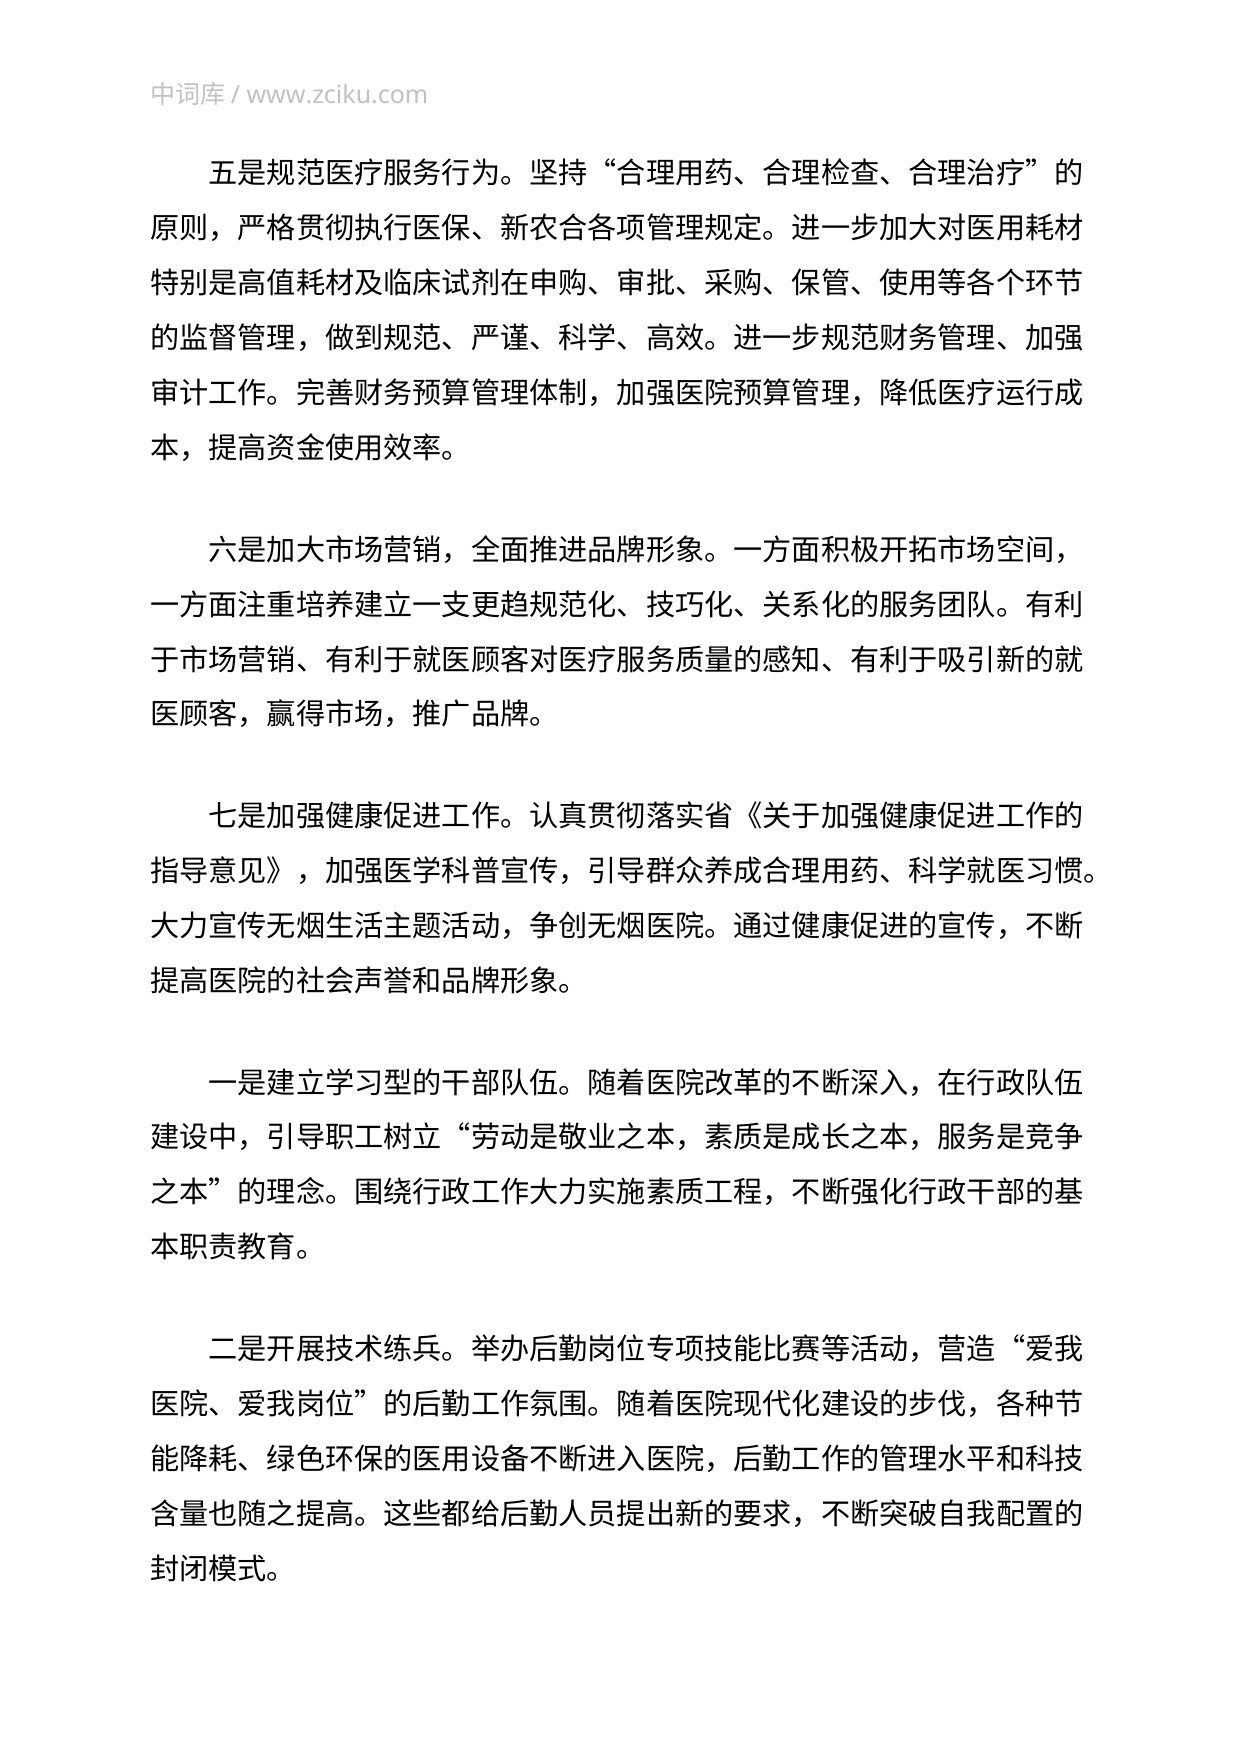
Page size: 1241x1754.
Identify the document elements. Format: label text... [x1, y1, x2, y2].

text 五是规范医疗服务行为。坚持“合理用药、合理检查、合理治疗”的原则，严格贯彻执行医保、新农合各项管理规定。进一步加大对医用耗材特别是高值耗材及临床试剂在申购、审批、采购、保管、使用等各个环节的监督管理，做到规范、严谨、科学、高效。进一步规范财务管理、加强审计工作。完善财务预算管理体制，加强医院预算管理，降低医疗运行成本，提高资金使用效率。 [150, 150, 1090, 467]
text 一是建立学习型的干部队伍。随着医院改革的不断深入，在行政队伍建设中，引导职工树立“劳动是敬业之本，素质是成长之本，服务是竞争之本”的理念。围绕行政工作大力实施素质工程，不断强化行政干部的基本职责教育。 [150, 1059, 1090, 1266]
text 七是加强健康促进工作。认真贯彻落实省《关于加强健康促进工作的指导意见》，加强医学科普宣传，引导群众养成合理用药、科学就医习惯。大力宣传无烟生活主题活动，争创无烟医院。通过健康促进的宣传，不断提高医院的社会声誉和品牌形象。 [150, 793, 1090, 1000]
text 六是加大市场营销，全面推进品牌形象。一方面积极开拓市场空间，一方面注重培养建立一支更趋规范化、技巧化、关系化的服务团队。有利于市场营销、有利于就医顾客对医疗服务质量的感知、有利于吸引新的就医顾客，赢得市场，推广品牌。 [150, 526, 1090, 733]
text 二是开展技术练兵。举办后勤岗位专项技能比赛等活动，营造“爱我医院、爱我岗位”的后勤工作氛围。随着医院现代化建设的步伐，各种节能降耗、绿色环保的医用设备不断进入医院，后勤工作的管理水平和科技含量也随之提高。这些都给后勤人员提出新的要求，不断突破自我配置的封闭模式。 [150, 1326, 1090, 1587]
